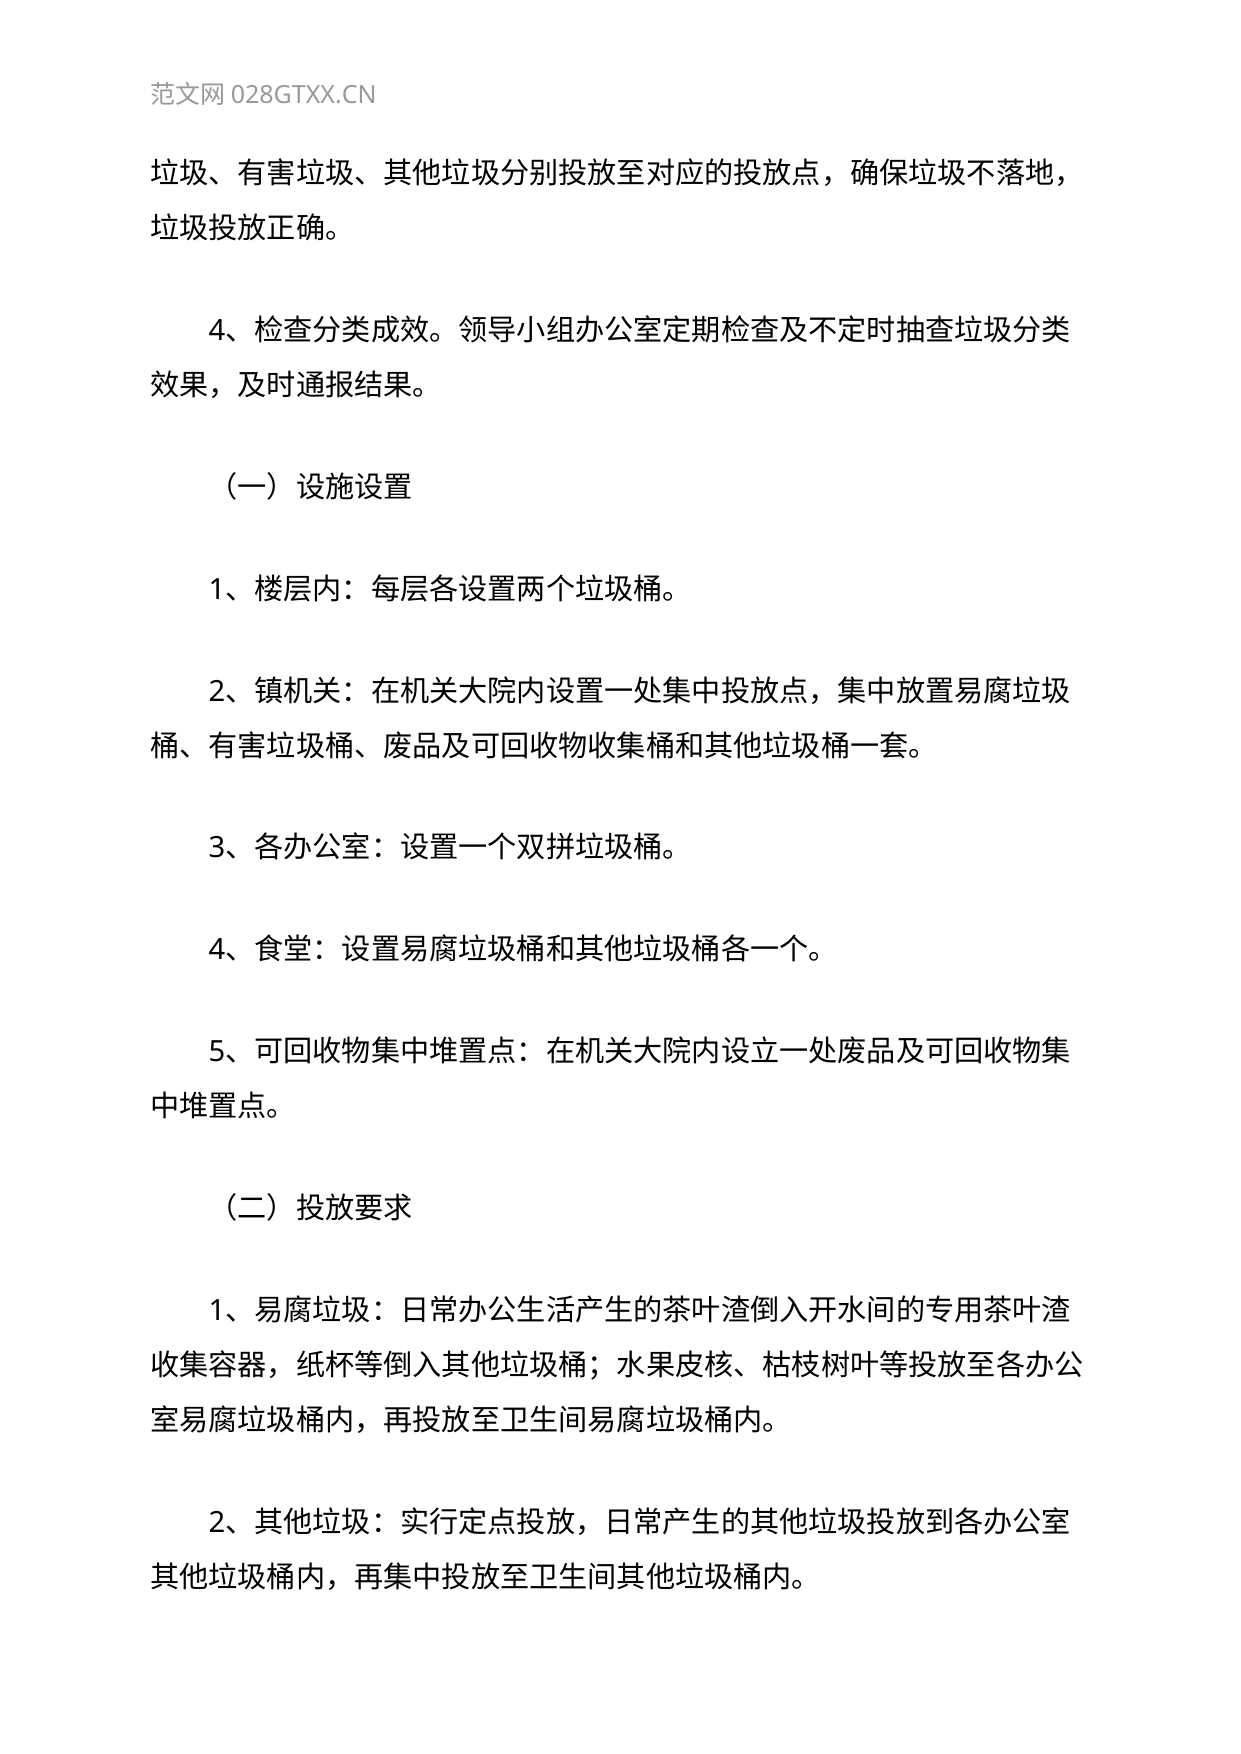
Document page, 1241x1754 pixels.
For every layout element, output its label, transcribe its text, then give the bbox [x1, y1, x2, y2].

text 4、食堂：设置易腐垃圾桶和其他垃圾桶各一个。 [150, 926, 1090, 968]
text 4、检查分类成效。领导小组办公室定期检查及不定时抽查垃圾分类效果，及时通报结果。 [150, 307, 1090, 404]
text 2、其他垃圾：实行定点投放，日常产生的其他垃圾投放到各办公室其他垃圾桶内，再集中投放至卫生间其他垃圾桶内。 [150, 1498, 1090, 1595]
text 5、可回收物集中堆置点：在机关大院内设立一处废品及可回收物集中堆置点。 [150, 1028, 1090, 1125]
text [150, 150, 1090, 247]
text 3、各办公室：设置一个双拼垃圾桶。 [150, 824, 1090, 866]
text （二）投放要求 [150, 1185, 1090, 1227]
text （一）设施设置 [150, 463, 1090, 506]
text 2、镇机关：在机关大院内设置一处集中投放点，集中放置易腐垃圾桶、有害垃圾桶、废品及可回收物收集桶和其他垃圾桶一套。 [150, 667, 1090, 764]
text 1、易腐垃圾：日常办公生活产生的茶叶渣倒入开水间的专用茶叶渣收集容器，纸杯等倒入其他垃圾桶；水果皮核、枯枝树叶等投放至各办公室易腐垃圾桶内，再投放至卫生间易腐垃圾桶内。 [150, 1286, 1090, 1439]
text 1、楼层内：每层各设置两个垃圾桶。 [150, 565, 1090, 608]
